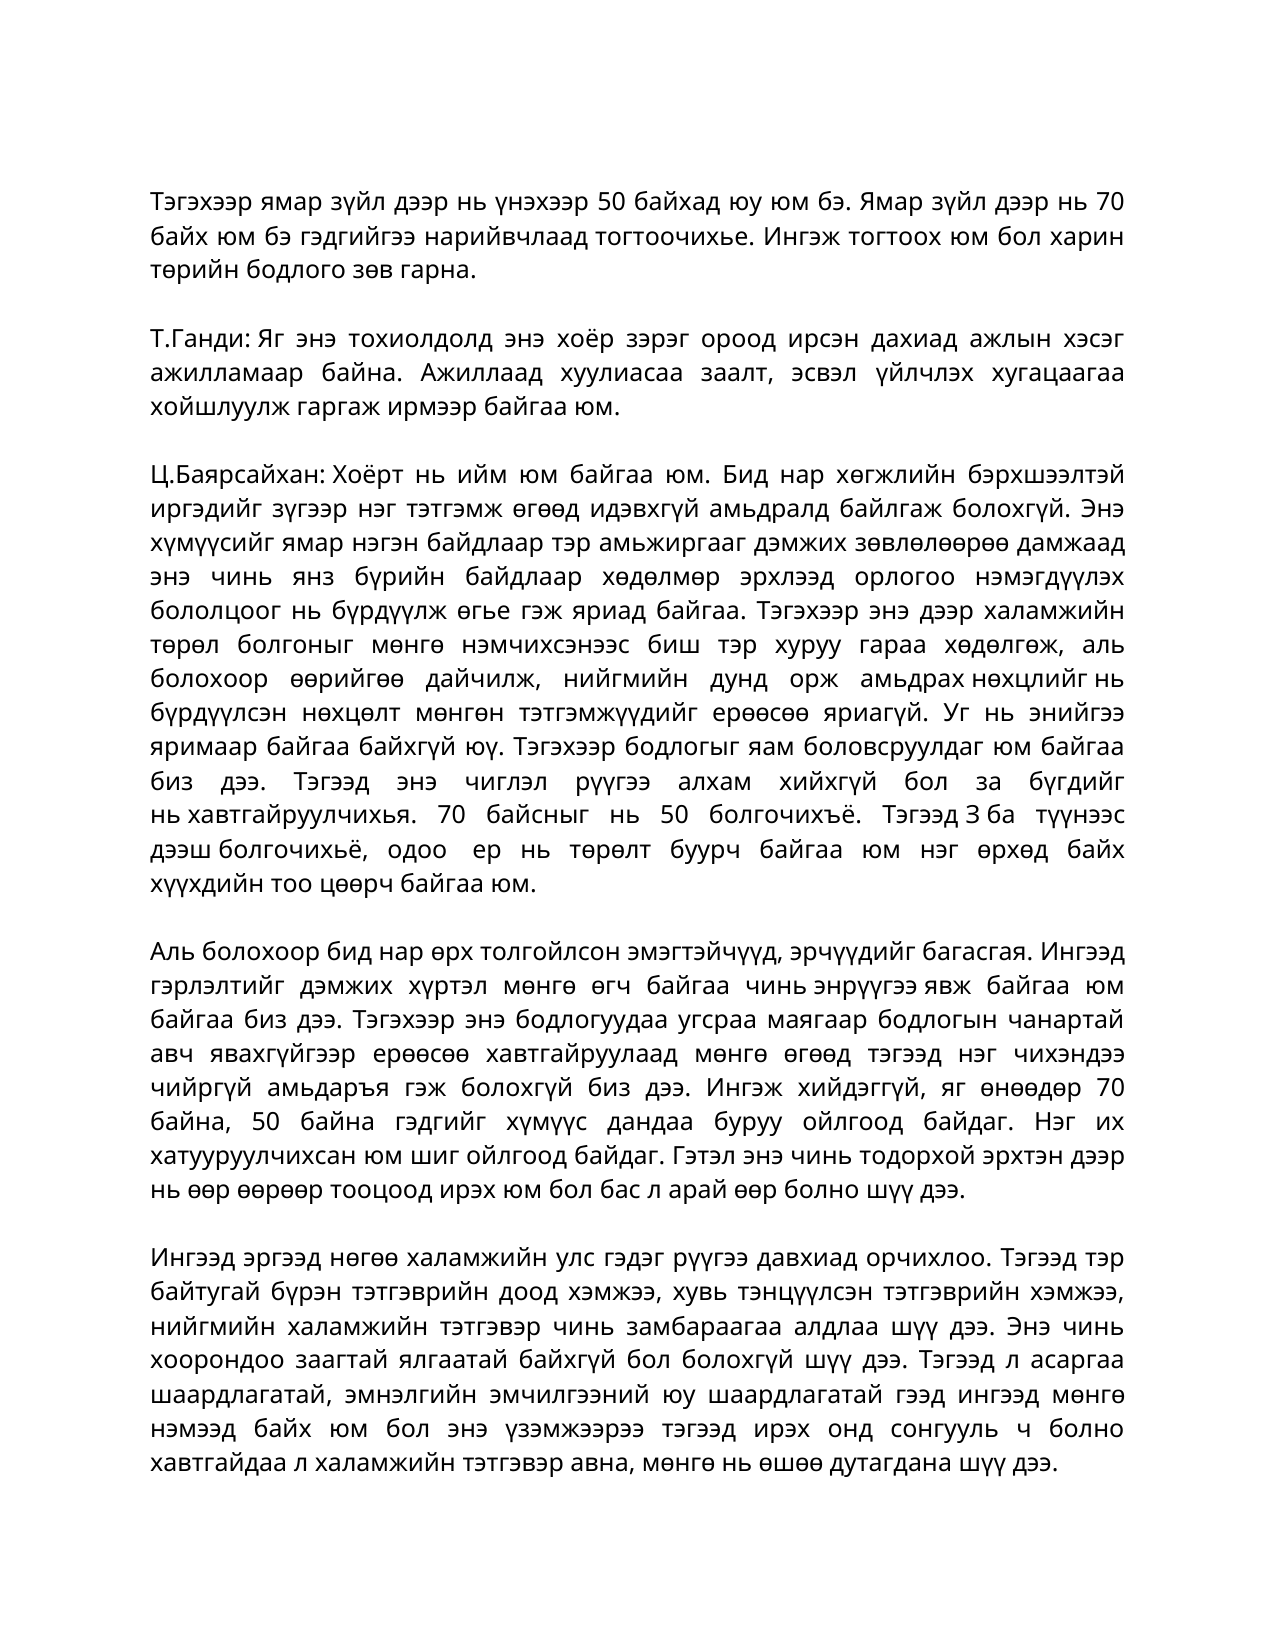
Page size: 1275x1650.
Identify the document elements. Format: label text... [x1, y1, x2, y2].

text Т.Ганди: Яг энэ тохиолдолд энэ хоёр зэрэг ороод ирсэн дахиад ажлын хэсэг ажилламаар байна. Ажиллаад хуулиасаа заалт, эсвэл үйлчлэх хугацаагаа хойшлуулж гаргаж ирмээр байгаа юм. [150, 320, 1125, 422]
text Аль болохоор бид нар өрх толгойлсон эмэгтэйчүүд, эрчүүдийг багасгая. Ингээд гэрлэлтийг дэмжих хүртэл мөнгө өгч байгаа чинь энрүүгээ явж байгаа юм байгаа биз дээ. Тэгэхээр энэ бодлогуудаа угсраа маягаар бодлогын чанартай авч явахгүйгээр ерөөсөө хавтгайруулаад мөнгө өгөөд тэгээд нэг чихэндээ чийргүй амьдаръя гэж болохгүй биз дээ. Ингэж хийдэггүй, яг өнөөдөр 70 байна, 50 байна гэдгийг хүмүүс дандаа буруу ойлгоод байдаг. Нэг их хатууруулчихсан юм шиг ойлгоод байдаг. Гэтэл энэ чинь тодорхой эрхтэн дээр нь өөр өөрөөр тооцоод ирэх юм бол бас л арай өөр болно шүү дээ. [150, 933, 1125, 1206]
text Ингээд эргээд нөгөө халамжийн улс гэдэг рүүгээ давхиад орчихлоо. Тэгээд тэр байтугай бүрэн тэтгэврийн доод хэмжээ, хувь тэнцүүлсэн тэтгэврийн хэмжээ, нийгмийн халамжийн тэтгэвэр чинь замбараагаа алдлаа шүү дээ. Энэ чинь хоорондоо заагтай ялгаатай байхгүй бол болохгүй шүү дээ. Тэгээд л асаргаа шаардлагатай, эмнэлгийн эмчилгээний юу шаардлагатай гээд ингээд мөнгө нэмээд байх юм бол энэ үзэмжээрээ тэгээд ирэх онд сонгууль ч болно хавтгайдаа л халамжийн тэтгэвэр авна, мөнгө нь өшөө дутагдана шүү дээ. [150, 1240, 1125, 1478]
text Ц.Баярсайхан: Хоёрт нь ийм юм байгаа юм. Бид нар хөгжлийн бэрхшээлтэй иргэдийг зүгээр нэг тэтгэмж өгөөд идэвхгүй амьдралд байлгаж болохгүй. Энэ хүмүүсийг ямар нэгэн байдлаар тэр амьжиргааг дэмжих зөвлөлөөрөө дамжаад энэ чинь янз бүрийн байдлаар хөдөлмөр эрхлээд орлогоо нэмэгдүүлэх бололцоог нь бүрдүүлж өгье гэж яриад байгаа. Тэгэхээр энэ дээр халамжийн төрөл болгоныг мөнгө нэмчихсэнээс биш тэр хуруу гараа хөдөлгөж, аль болохоор өөрийгөө дайчилж, нийгмийн дунд орж амьдрах нөхцлийг нь бүрдүүлсэн нөхцөлт мөнгөн тэтгэмжүүдийг ерөөсөө яриагүй. Уг нь энийгээ яримаар байгаа байхгүй юү. Тэгэхээр бодлогыг яам боловсруулдаг юм байгаа биз дээ. Тэгээд энэ чиглэл рүүгээ алхам хийхгүй бол за бүгдийг нь хавтгайруулчихья. 70 байсныг нь 50 болгочихъё. Тэгээд З ба түүнээс дээш болгочихьё, одоо ер нь төрөлт буурч байгаа юм нэг өрхөд байх хүүхдийн тоо цөөрч байгаа юм. [150, 457, 1125, 899]
text Тэгэхээр ямар зүйл дээр нь үнэхээр 50 байхад юу юм бэ. Ямар зүйл дээр нь 70 байх юм бэ гэдгийгээ нарийвчлаад тогтоочихье. Ингэж тогтоох юм бол харин төрийн бодлого зөв гарна. [150, 184, 1125, 286]
